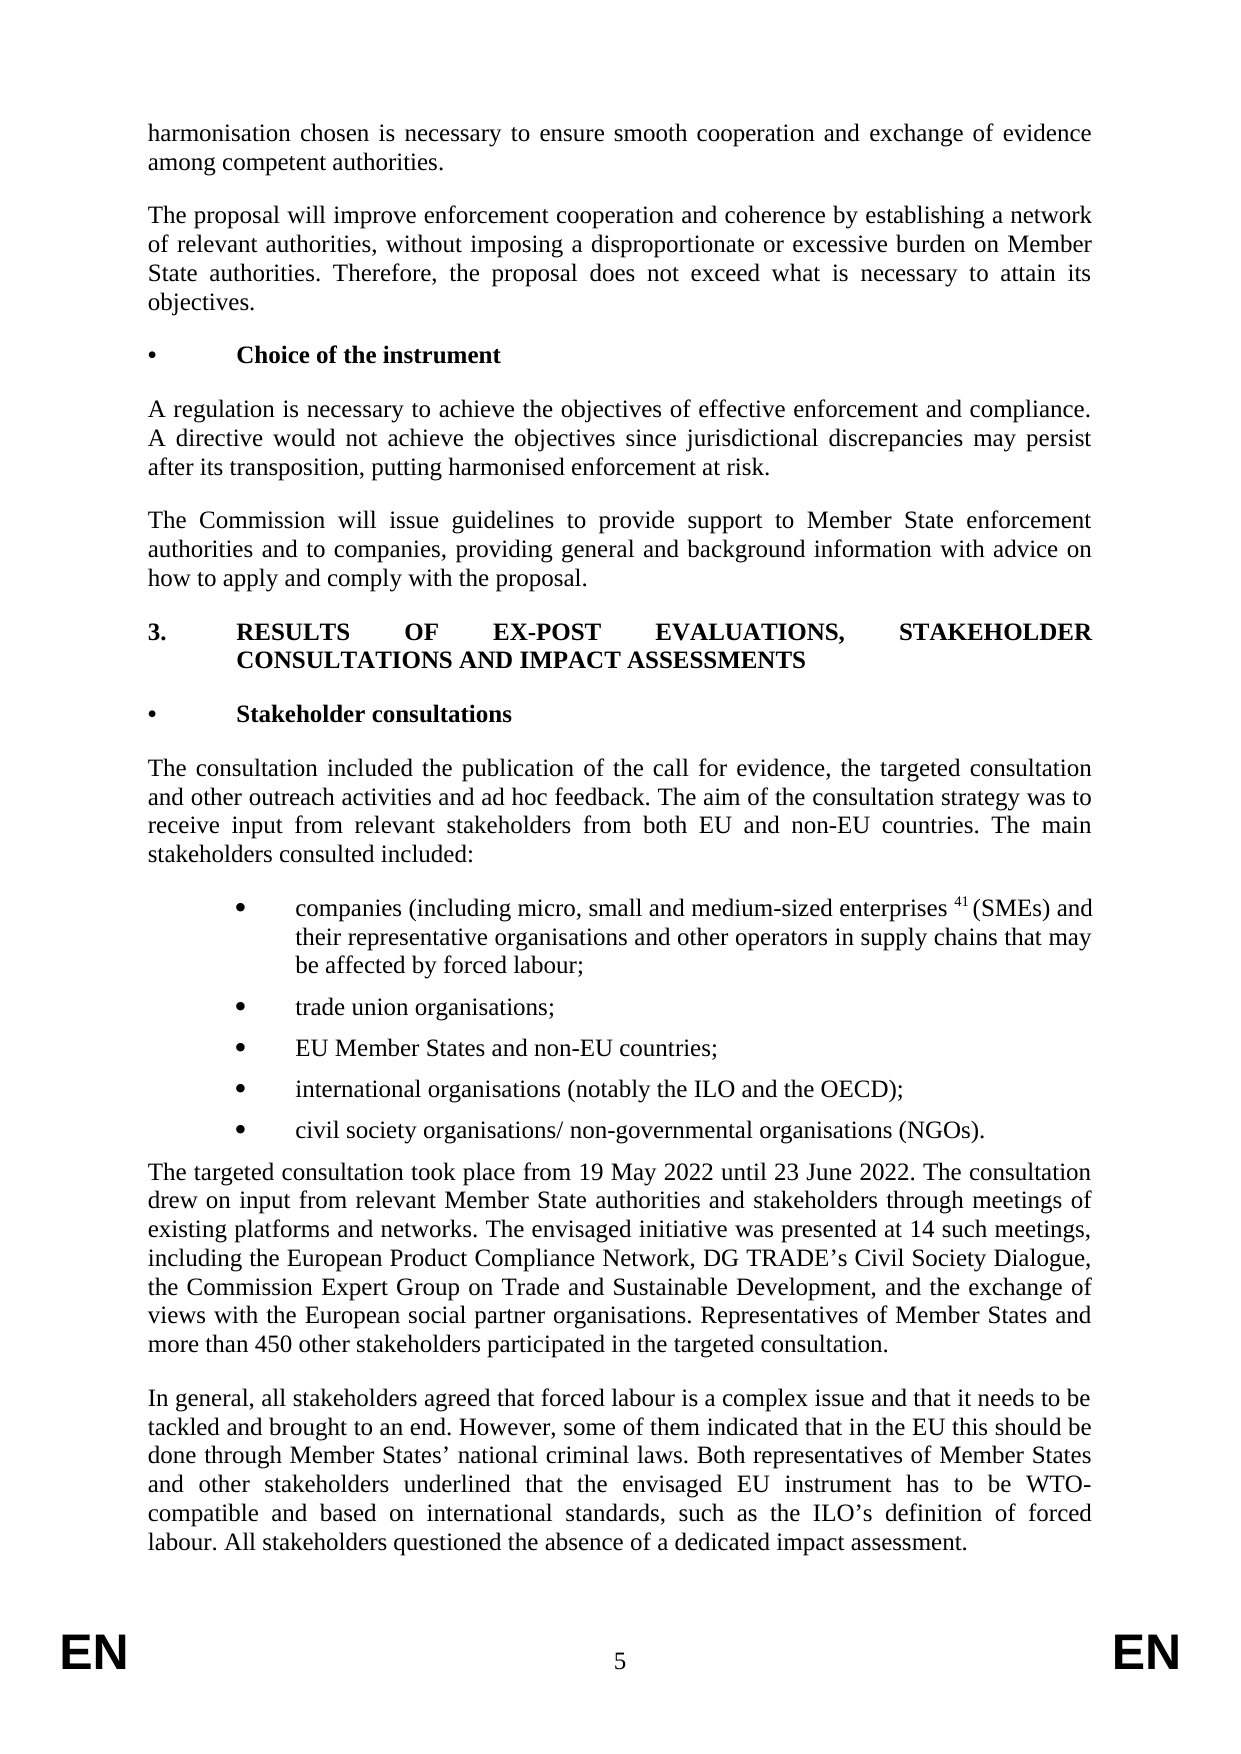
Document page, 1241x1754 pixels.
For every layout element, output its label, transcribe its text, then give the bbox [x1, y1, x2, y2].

text international organisations (notably the ILO and the OECD); [236, 1074, 1093, 1103]
text civil society organisations/ non-governmental organisations (NGOs). [236, 1116, 1093, 1144]
text The Commission will issue guidelines to provide support to Member State enforcement authorities and to companies, providing general and background information with advice on how to apply and comply with the proposal. [148, 506, 1093, 592]
subtitle 3. RESULTS OF EX-POST EVALUATIONS, STAKEHOLDER CONSULTATIONS AND IMPACT ASSESSMENTS [148, 617, 1093, 674]
text In general, all stakeholders agreed that forced labour is a complex issue and that it needs to be tackled and brought to an end. However, some of them indicated that in the EU this should be done through Member States’ national criminal laws. Both representatives of Member States and other stakeholders underlined that the envisaged EU instrument has to be WTO-compatible and based on international standards, such as the ILO’s definition of forced labour. All stakeholders questioned the absence of a dedicated impact assessment. [148, 1383, 1093, 1556]
subtitle • Stakeholder consultations [148, 699, 1093, 728]
text The proposal will improve enforcement cooperation and coherence by establishing a network of relevant authorities, without imposing a disproportionate or excessive burden on Member State authorities. Therefore, the proposal does not exceed what is necessary to attain its objectives. [148, 201, 1093, 316]
text The consultation included the publication of the call for evidence, the targeted consultation and other outreach activities and ad hoc feedback. The aim of the consultation strategy was to receive input from relevant stakeholders from both EU and non-EU countries. The main stakeholders consulted included: [148, 753, 1093, 868]
text EU Member States and non-EU countries; [236, 1033, 1093, 1062]
text The targeted consultation took place from 19 May 2022 until 23 June 2022. The consultation drew on input from relevant Member State authorities and stakeholders through meetings of existing platforms and networks. The envisaged initiative was presented at 14 such meetings, including the European Product Compliance Network, DG TRADE’s Civil Society Dialogue, the Commission Expert Group on Trade and Sustainable Development, and the exchange of views with the European social partner organisations. Representatives of Member States and more than 450 other stakeholders participated in the targeted consultation. [148, 1157, 1093, 1358]
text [148, 118, 1093, 176]
text A regulation is necessary to achieve the objectives of effective enforcement and compliance. A directive would not achieve the objectives since jurisdictional discrepancies may persist after its transposition, putting harmonised enforcement at risk. [148, 394, 1093, 481]
subtitle • Choice of the instrument [148, 341, 1093, 369]
list companies (including micro, small and medium-sized enterprises 41 (SMEs) and their representative organisations and other operators in supply chains that may be affected by forced labour; [236, 893, 1093, 979]
text trade union organisations; [236, 992, 1093, 1021]
